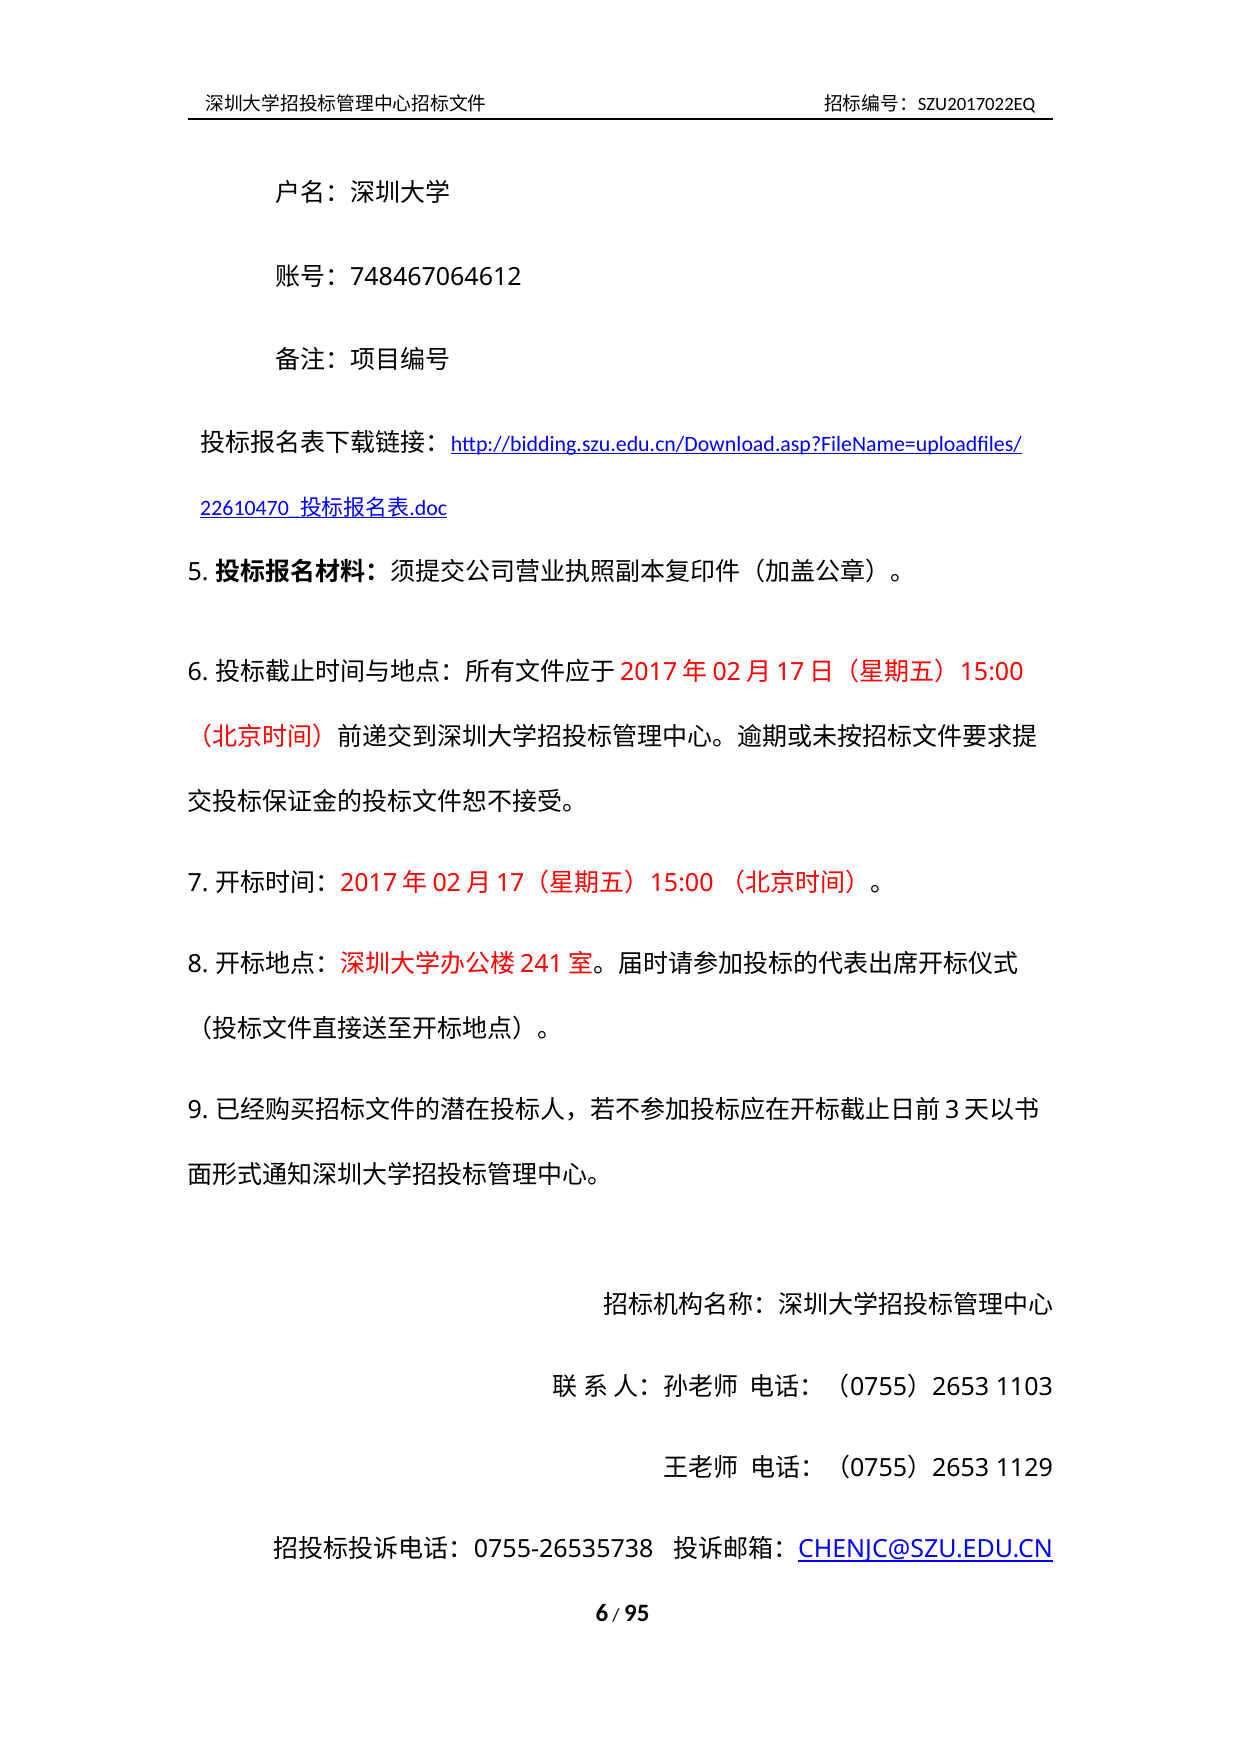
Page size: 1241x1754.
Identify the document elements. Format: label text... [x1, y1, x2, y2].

text 8. 开标地点：深圳大学办公楼241室。届时请参加投标的代表出席开标仪式（投标文件直接送至开标地点）。 [187, 929, 1053, 1059]
text 9. 已经购买招标文件的潜在投标人，若不参加投标应在开标截止日前3天以书面形式通知深圳大学招投标管理中心。 [187, 1076, 1053, 1206]
text 7. 开标时间：2017年02月17（星期五）15:00 （北京时间）。 [187, 848, 1053, 913]
text 备注：项目编号 [275, 325, 1053, 390]
text 账号：748467064612 [275, 242, 1053, 307]
text 王老师 电话：（0755）2653 1129 [187, 1433, 1053, 1498]
text 投标报名表下载链接：http://bidding.szu.edu.cn/Download.asp?FileName=uploadfiles/22610470_投标报名表.doc [187, 408, 1053, 522]
text 5. 投标报名材料：须提交公司营业执照副本复印件（加盖公章）。 [187, 537, 1053, 602]
text 联 系 人：孙老师 电话：（0755）2653 1103 [187, 1352, 1053, 1417]
text 招投标投诉电话：0755-26535738 投诉邮箱：CHENJC@SZU.EDU.CN [187, 1514, 1053, 1579]
text 招标机构名称：深圳大学招投标管理中心 [187, 1271, 1053, 1336]
text 6. 投标截止时间与地点：所有文件应于2017年02月17日（星期五）15:00 （北京时间）前递交到深圳大学招投标管理中心。逾期或未按招标文件要求提交投标保证金的投标文件恕不接受。 [187, 637, 1053, 832]
text 户名：深圳大学 [275, 158, 1053, 223]
